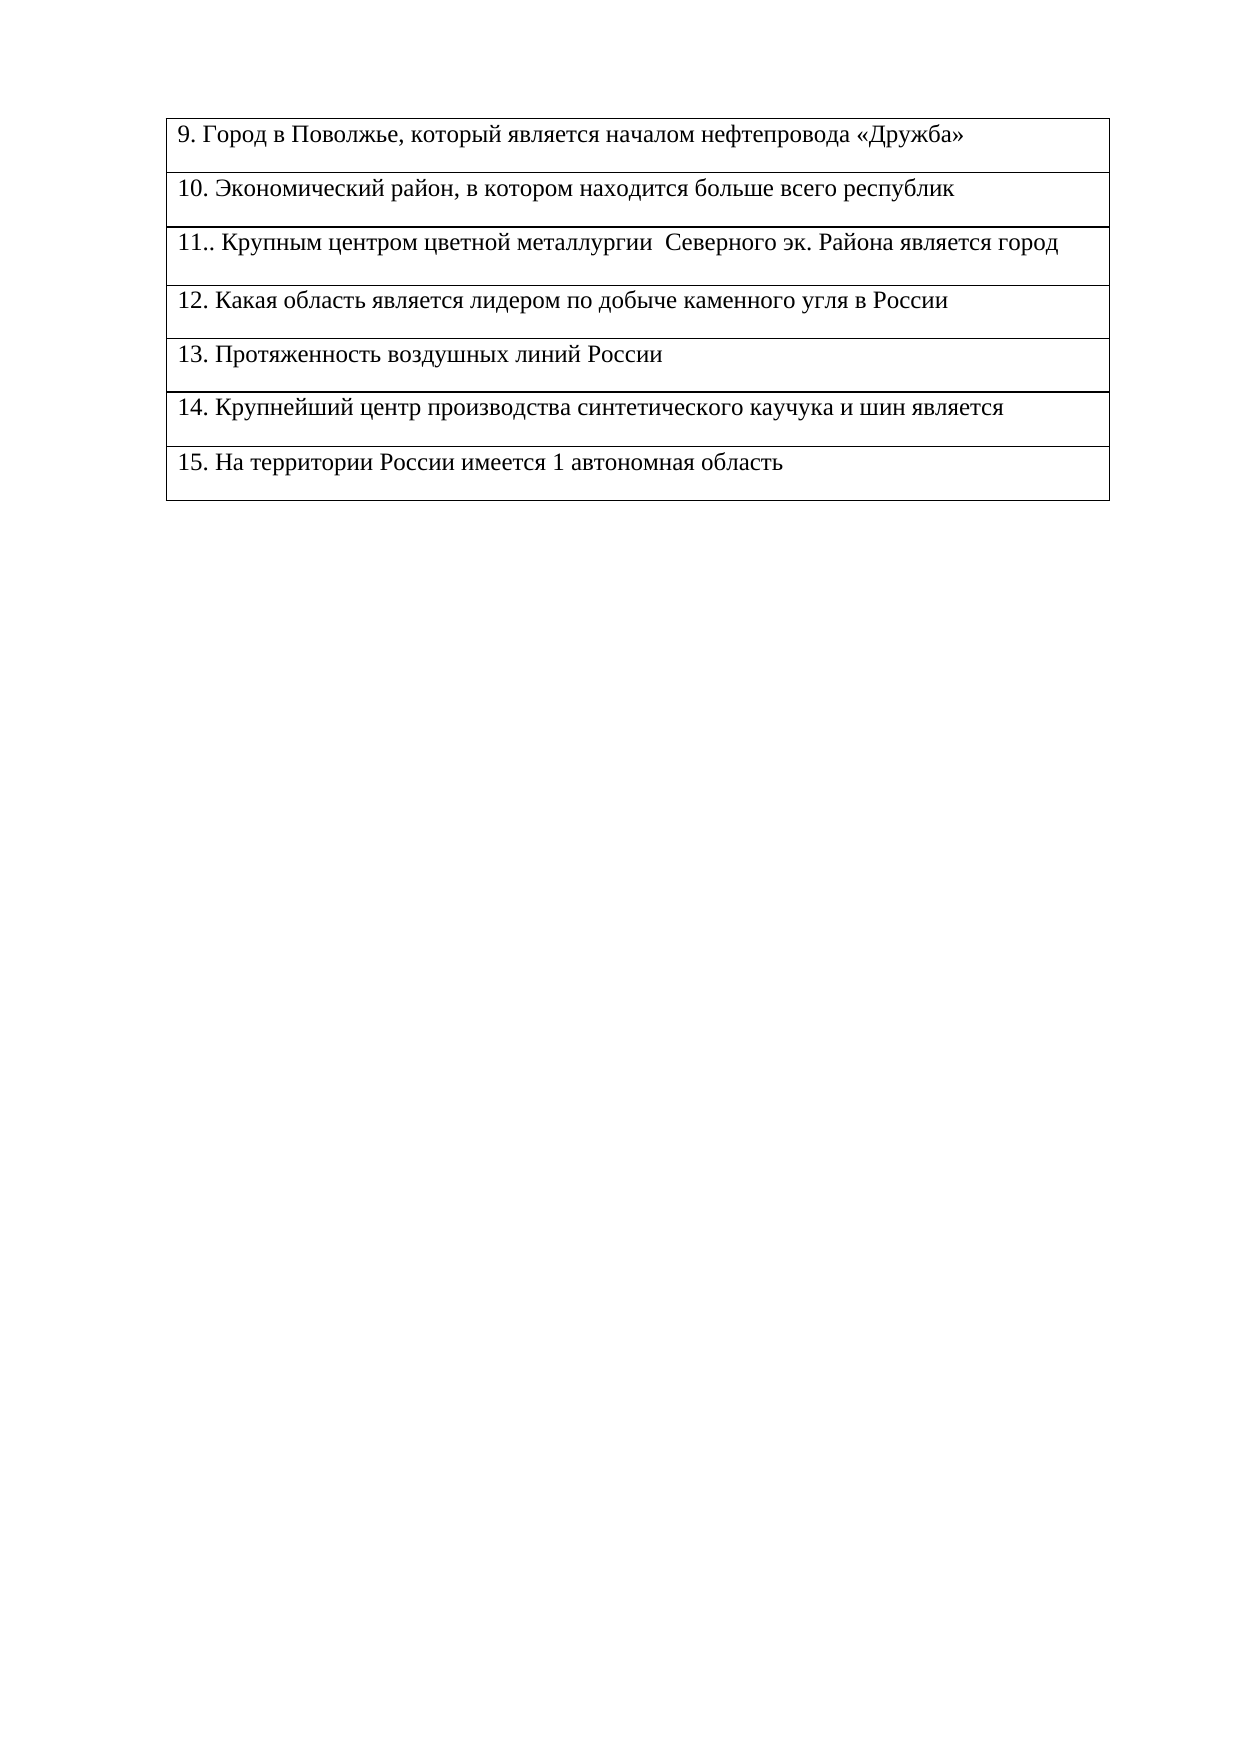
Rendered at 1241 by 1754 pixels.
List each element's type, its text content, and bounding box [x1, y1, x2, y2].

table_cell 14. Крупнейший центр производства синтетического каучука и шин является [167, 393, 1109, 446]
table_cell 11.. Крупным центром цветной металлургии Северного эк. Района является город [167, 228, 1109, 284]
table_cell 15. На территории России имеется 1 автономная область [167, 447, 1109, 500]
table_cell 13. Протяженность воздушных линий России [167, 339, 1109, 391]
table_cell 9. Город в Поволжье, который является началом нефтепровода «Дружба» [167, 119, 1109, 172]
table_cell 10. Экономический район, в котором находится больше всего республик [167, 173, 1109, 226]
table_cell 12. Какая область является лидером по добыче каменного угля в России [167, 286, 1109, 338]
